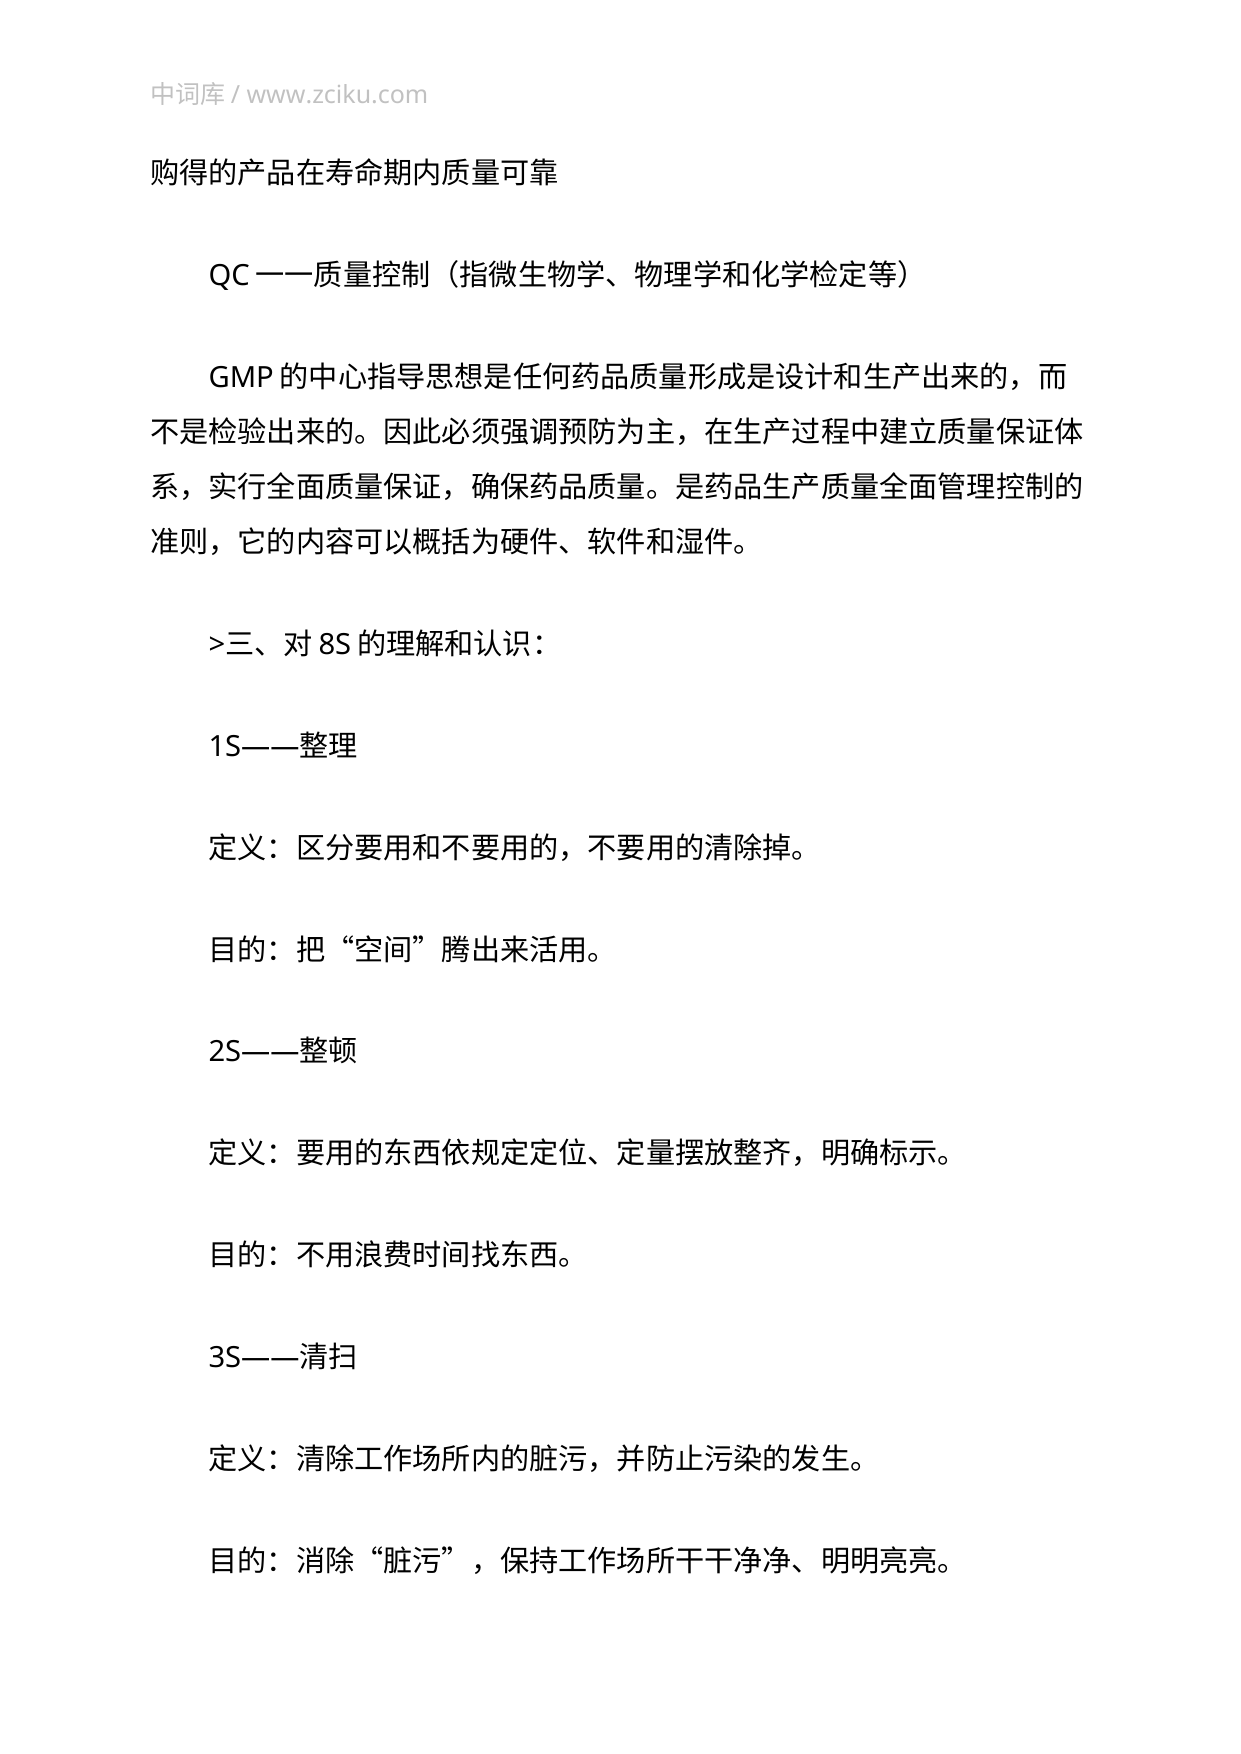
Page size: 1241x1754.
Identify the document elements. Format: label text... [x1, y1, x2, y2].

text >三、对8S的理解和认识： [150, 620, 1090, 663]
text 定义：区分要用和不要用的，不要用的清除掉。 [150, 824, 1090, 867]
text 定义：要用的东西依规定定位、定量摆放整齐，明确标示。 [150, 1130, 1090, 1172]
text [150, 150, 1090, 192]
text 2S——整顿 [150, 1028, 1090, 1070]
text 1S——整理 [150, 722, 1090, 765]
text 3S——清扫 [150, 1333, 1090, 1376]
text 目的：把“空间”腾出来活用。 [150, 926, 1090, 968]
text 目的：消除“脏污”，保持工作场所干干净净、明明亮亮。 [150, 1537, 1090, 1579]
text 定义：清除工作场所内的脏污，并防止污染的发生。 [150, 1435, 1090, 1478]
text GMP的中心指导思想是任何药品质量形成是设计和生产出来的，而不是检验出来的。因此必须强调预防为主，在生产过程中建立质量保证体系，实行全面质量保证，确保药品质量。是药品生产质量全面管理控制的准则，它的内容可以概括为硬件、软件和湿件。 [150, 354, 1090, 561]
text 目的：不用浪费时间找东西。 [150, 1232, 1090, 1274]
text QC一一质量控制（指微生物学、物理学和化学检定等） [150, 252, 1090, 294]
